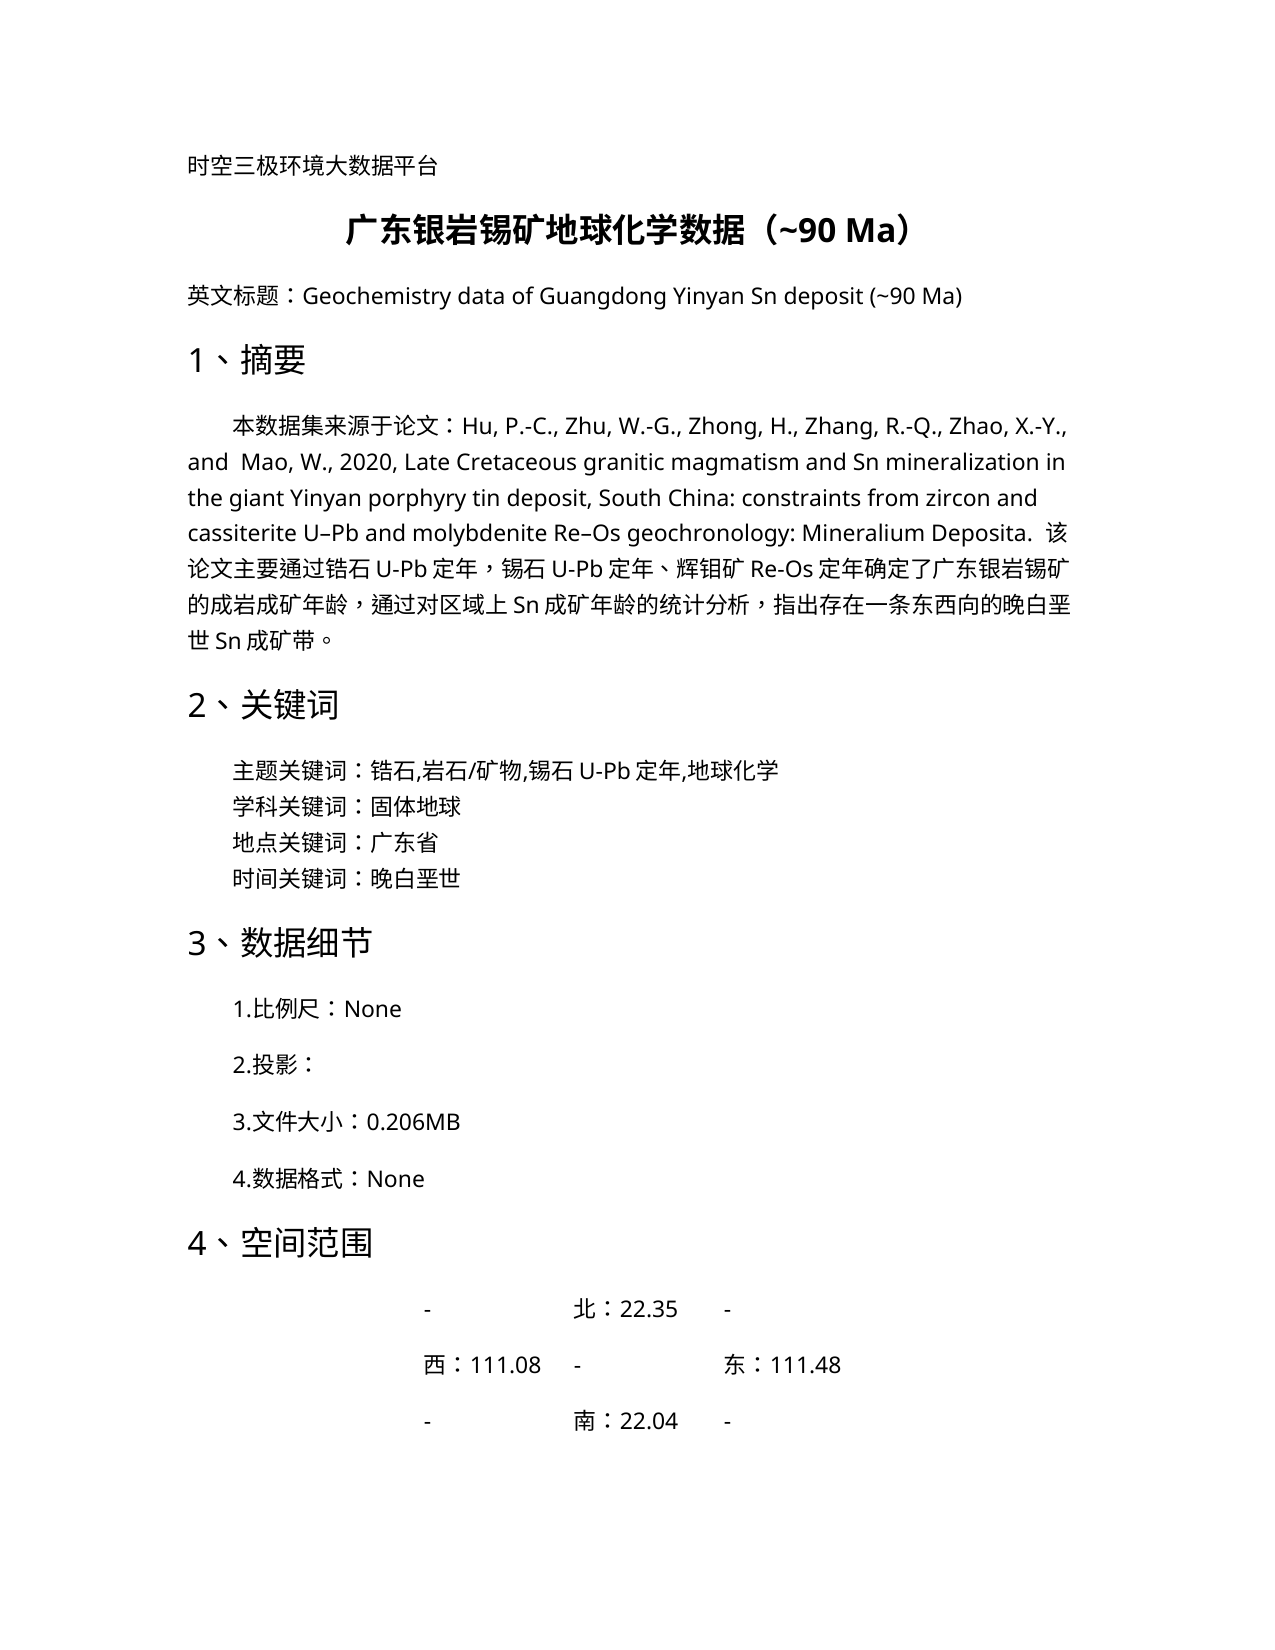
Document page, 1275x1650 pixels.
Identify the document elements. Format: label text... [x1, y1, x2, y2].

text 主题关键词：锆石,岩石/矿物,锡石U-Pb定年,地球化学 学科关键词：固体地球 地点关键词：广东省 时间关键词：晚白垩世 [232, 755, 1087, 894]
table_header - [713, 1293, 862, 1349]
text 3.文件大小：0.206MB [232, 1106, 1087, 1137]
table_cell 西：111.08 [413, 1349, 562, 1404]
table_header - [413, 1293, 562, 1349]
text 时空三极环境大数据平台 [187, 150, 1087, 181]
text 4.数据格式：None [232, 1163, 1087, 1194]
text 本数据集来源于论文：Hu, P.-C., Zhu, W.-G., Zhong, H., Zhang, R.-Q., Zhao, X.-Y., and Mao, W., 2020, Late Cretaceous granitic magmatism and Sn mineralization in the giant Yinyan porphyry tin deposit, South China: constraints from zircon and cassiterite U–Pb and molybdenite Re–Os geochronology: Mineralium Deposita. 该论文主要通过锆石U-Pb定年，锡石U-Pb定年、辉钼矿Re-Os定年确定了广东银岩锡矿的成岩成矿年龄，通过对区域上Sn成矿年龄的统计分析，指出存在一条东西向的晚白垩世Sn成矿带。 [187, 409, 1087, 656]
text 4、空间范围 [187, 1220, 1087, 1265]
text 英文标题：Geochemistry data of Guangdong Yinyan Sn deposit (~90 Ma) [187, 280, 1087, 311]
text 2.投影： [232, 1049, 1087, 1081]
text 1.比例尺：None [232, 993, 1087, 1024]
table_cell 南：22.04 [563, 1405, 712, 1461]
text 1、摘要 [187, 337, 1087, 382]
text 3、数据细节 [187, 919, 1087, 965]
text 广东银岩锡矿地球化学数据（~90 Ma） [187, 207, 1087, 252]
table_cell 东：111.48 [713, 1349, 862, 1404]
table_cell - [563, 1349, 712, 1404]
table_header 北：22.35 [563, 1293, 712, 1349]
table_cell - [713, 1405, 862, 1461]
table_cell - [413, 1405, 562, 1461]
text 2、关键词 [187, 682, 1087, 727]
